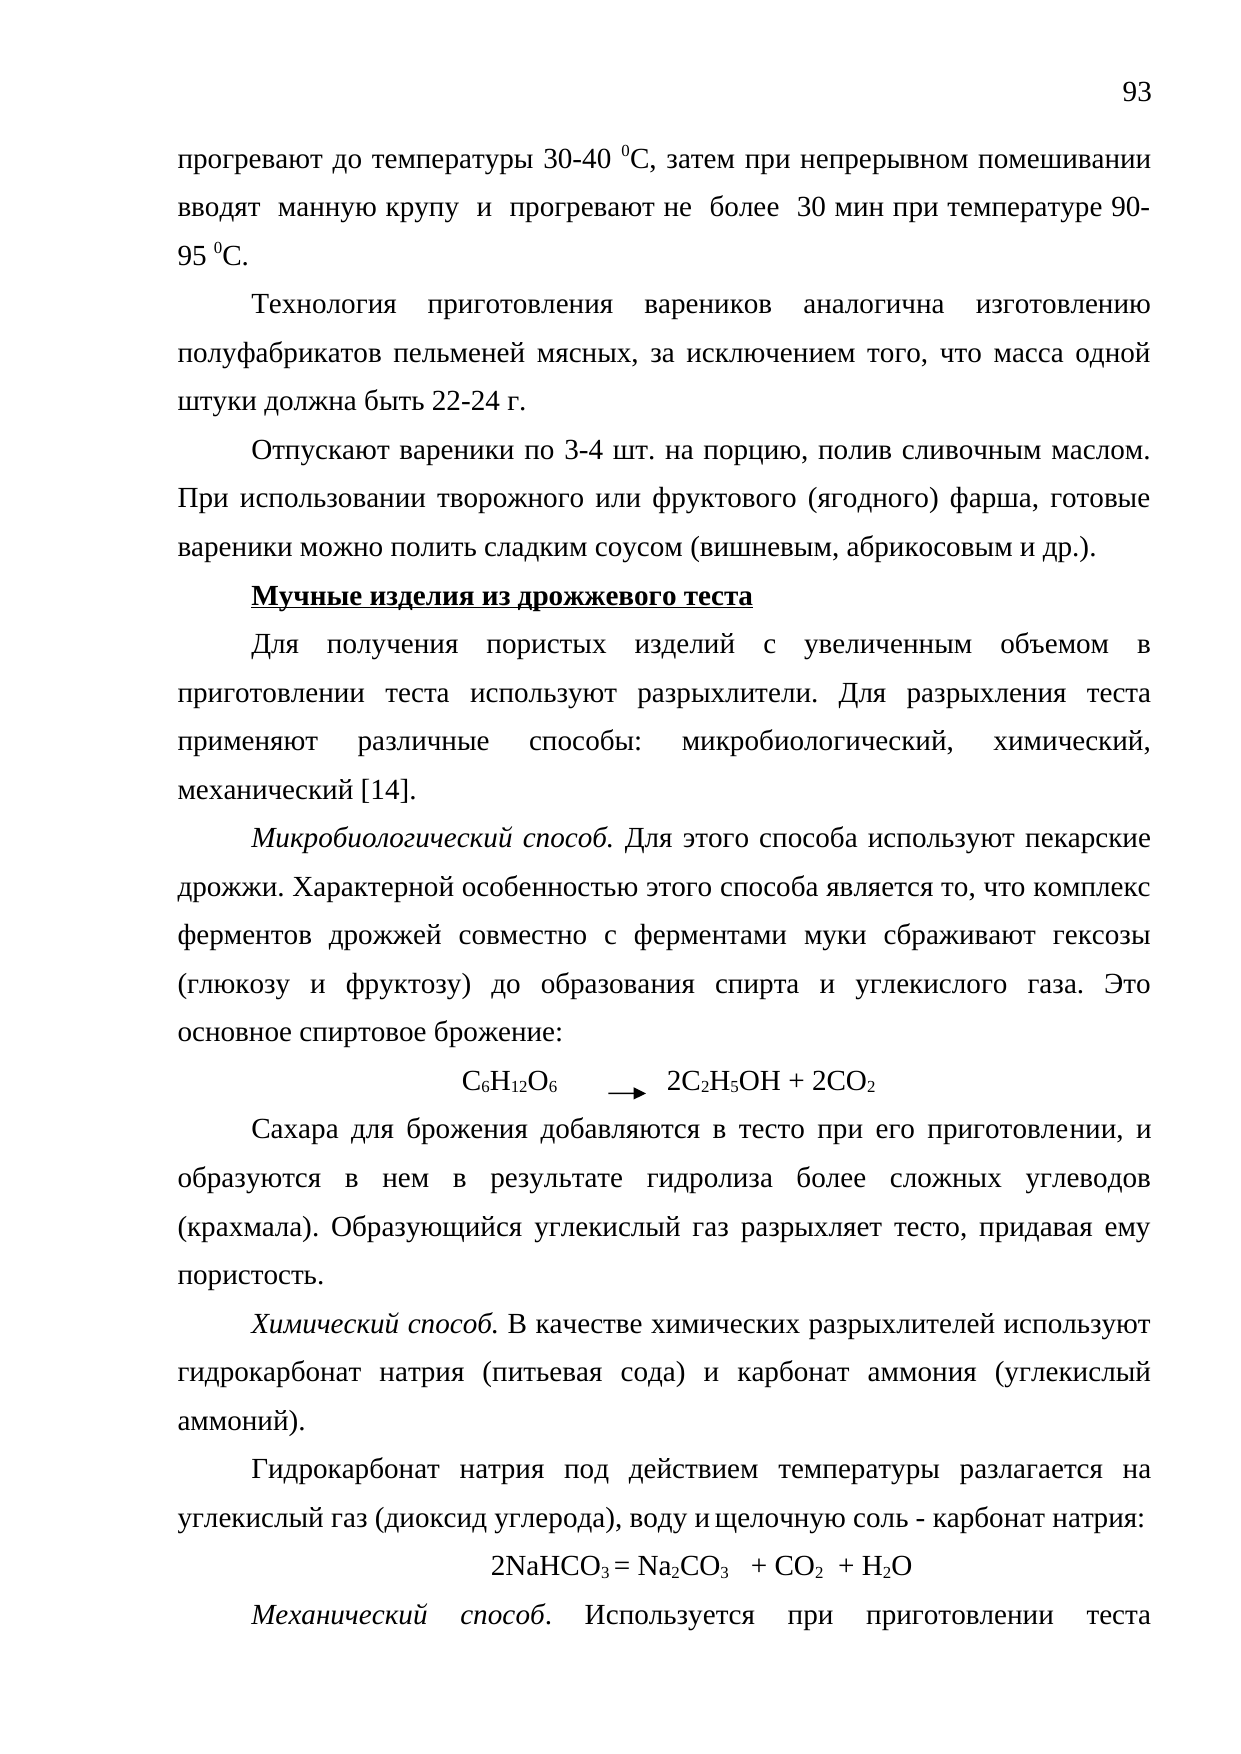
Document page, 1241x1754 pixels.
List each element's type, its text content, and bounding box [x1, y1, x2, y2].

text Технология приготовления вареников аналогична изготовлению полуфабрикатов пельменей мясных, за исключением того, что масса одной штуки должна быть 22-. [177, 286, 1152, 417]
text Сахара для брожения добавляются в тесто при его приготовлении, и образуются в нем в результате гидролиза более сложных углеводов (крахмала). Образующийся углекислый газ разрыхляет тесто, придавая ему пористость. [177, 1112, 1152, 1291]
text Химический способ. В качестве химических разрыхлителей используют гидрокарбонат натрия (питьевая сода) и карбонат аммония (углекислый аммоний). [177, 1306, 1152, 1436]
text Гидрокарбонат натрия под действием температуры разлагается на углекислый газ (диоксид углерода), воду и щелочную соль - карбонат натрия: [177, 1451, 1152, 1533]
text С6Н12О6 2С2Н5ОН + 2СО2 [177, 1063, 1152, 1097]
text Для получения пористых изделий с увеличенным объемом в приготовлении теста используют разрыхлители. Для разрыхления теста применяют различные способы: микробиологический, химический, механический [14]. [177, 626, 1152, 805]
text Микробиологический способ. Для этого способа используют пекарские дрожжи. Характерной особенностью этого способа является то, что комплекс ферментов дрожжей совместно с ферментами муки сбраживают гексозы (глюкозу и фруктозу) до образования спирта и углекислого газа. Это основное спиртовое брожение: [177, 820, 1152, 1048]
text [177, 141, 1152, 271]
text 2NaHCO3 = Na2CO3 + CO2 + H2O [177, 1548, 1152, 1582]
text Отпускают вареники по 3-4 шт. на порцию, полив сливочным маслом. При использовании творожного или фруктового (ягодного) фарша, готовые вареники можно полить сладким соусом (вишневым, абрикосовым и др.). [177, 432, 1152, 563]
text Мучные изделия из дрожжевого теста [177, 578, 1152, 611]
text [177, 1597, 1152, 1631]
